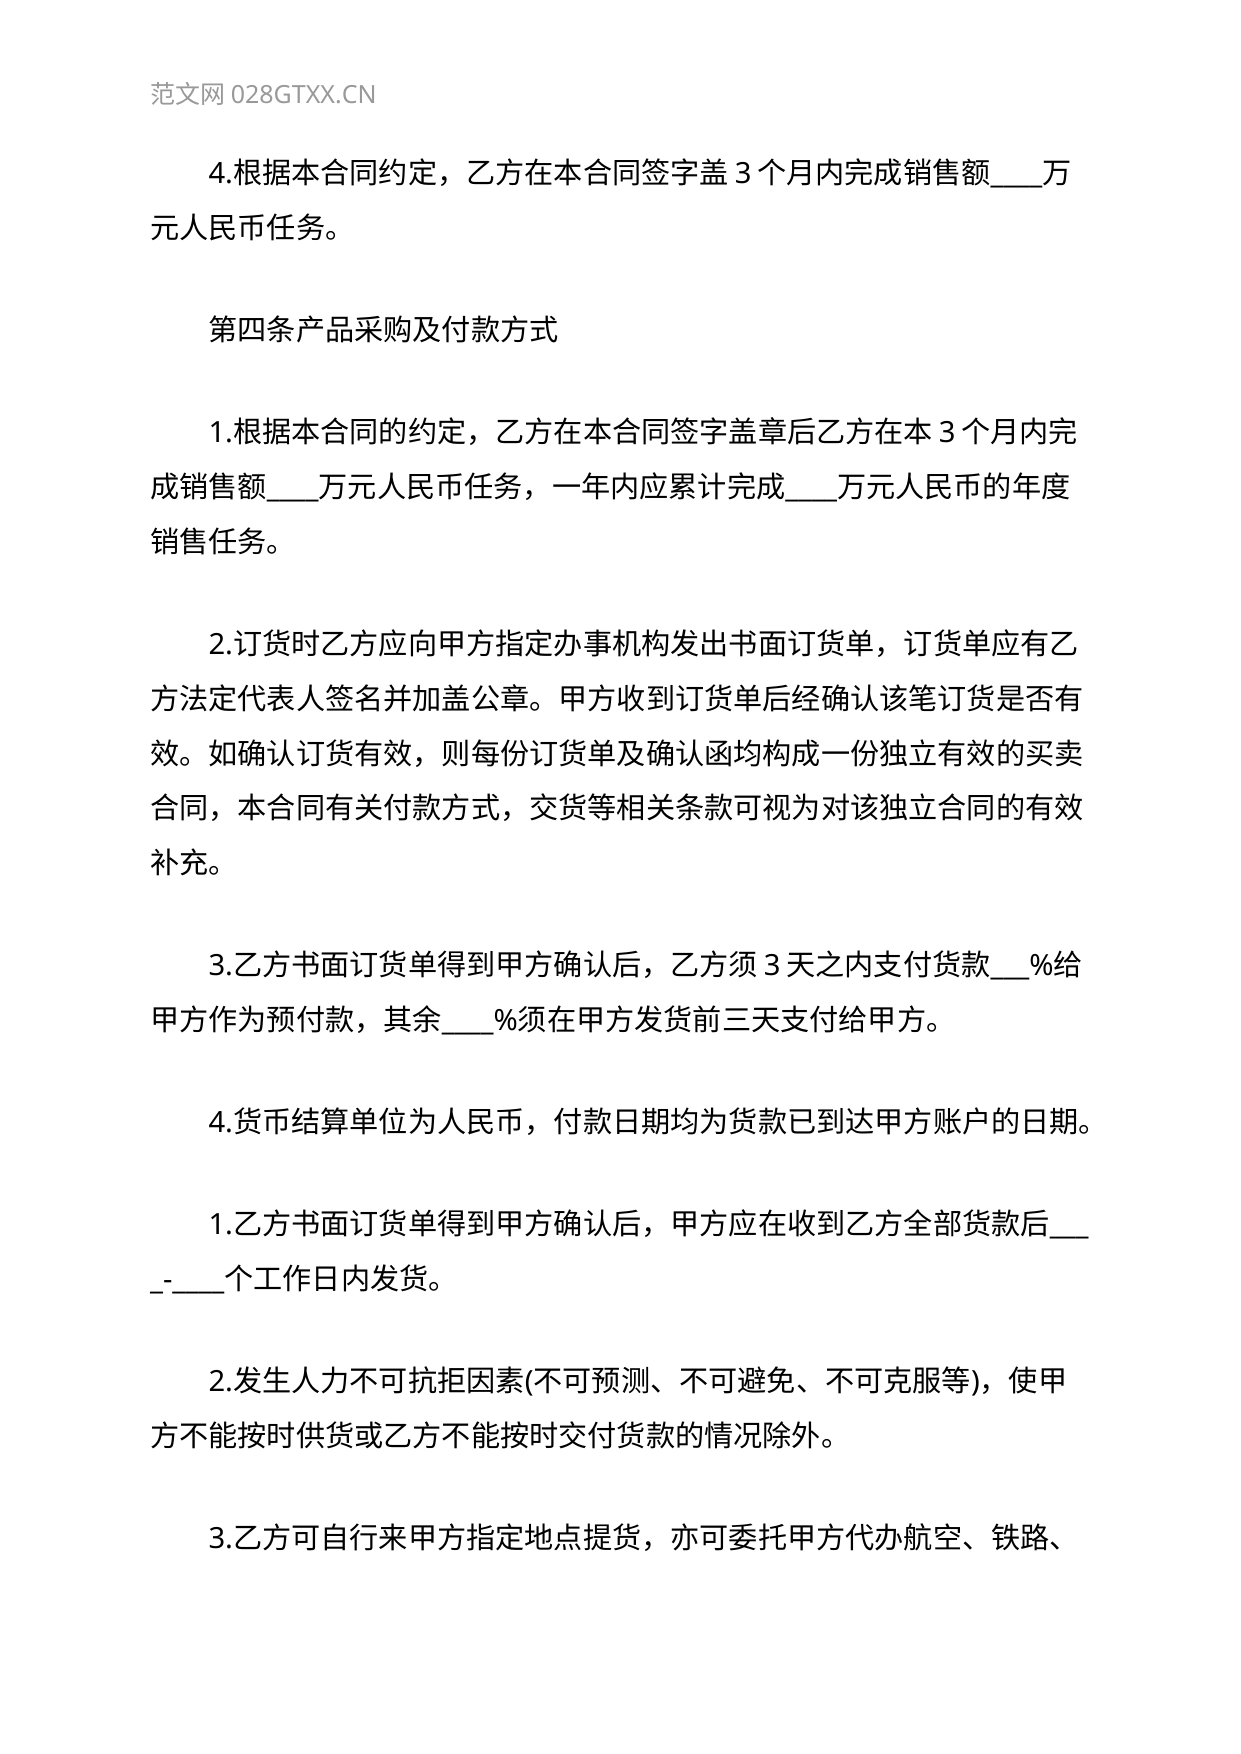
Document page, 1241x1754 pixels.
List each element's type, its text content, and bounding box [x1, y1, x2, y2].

text 4.根据本合同约定，乙方在本合同签字盖3个月内完成销售额____万元人民币任务。 [150, 150, 1090, 247]
text 4.货币结算单位为人民币，付款日期均为货款已到达甲方账户的日期。 [150, 1099, 1090, 1141]
text 1.根据本合同的约定，乙方在本合同签字盖章后乙方在本3个月内完成销售额____万元人民币任务，一年内应累计完成____万元人民币的年度销售任务。 [150, 408, 1090, 561]
text 2.发生人力不可抗拒因素(不可预测、不可避免、不可克服等)，使甲方不能按时供货或乙方不能按时交付货款的情况除外。 [150, 1358, 1090, 1455]
text 3.乙方书面订货单得到甲方确认后，乙方须3天之内支付货款___%给甲方作为预付款，其余____%须在甲方发货前三天支付给甲方。 [150, 942, 1090, 1039]
text 1.乙方书面订货单得到甲方确认后，甲方应在收到乙方全部货款后____-____个工作日内发货。 [150, 1201, 1090, 1298]
text 2.订货时乙方应向甲方指定办事机构发出书面订货单，订货单应有乙方法定代表人签名并加盖公章。甲方收到订货单后经确认该笔订货是否有效。如确认订货有效，则每份订货单及确认函均构成一份独立有效的买卖合同，本合同有关付款方式，交货等相关条款可视为对该独立合同的有效补充。 [150, 620, 1090, 882]
text 第四条产品采购及付款方式 [150, 307, 1090, 349]
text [150, 1514, 1090, 1557]
